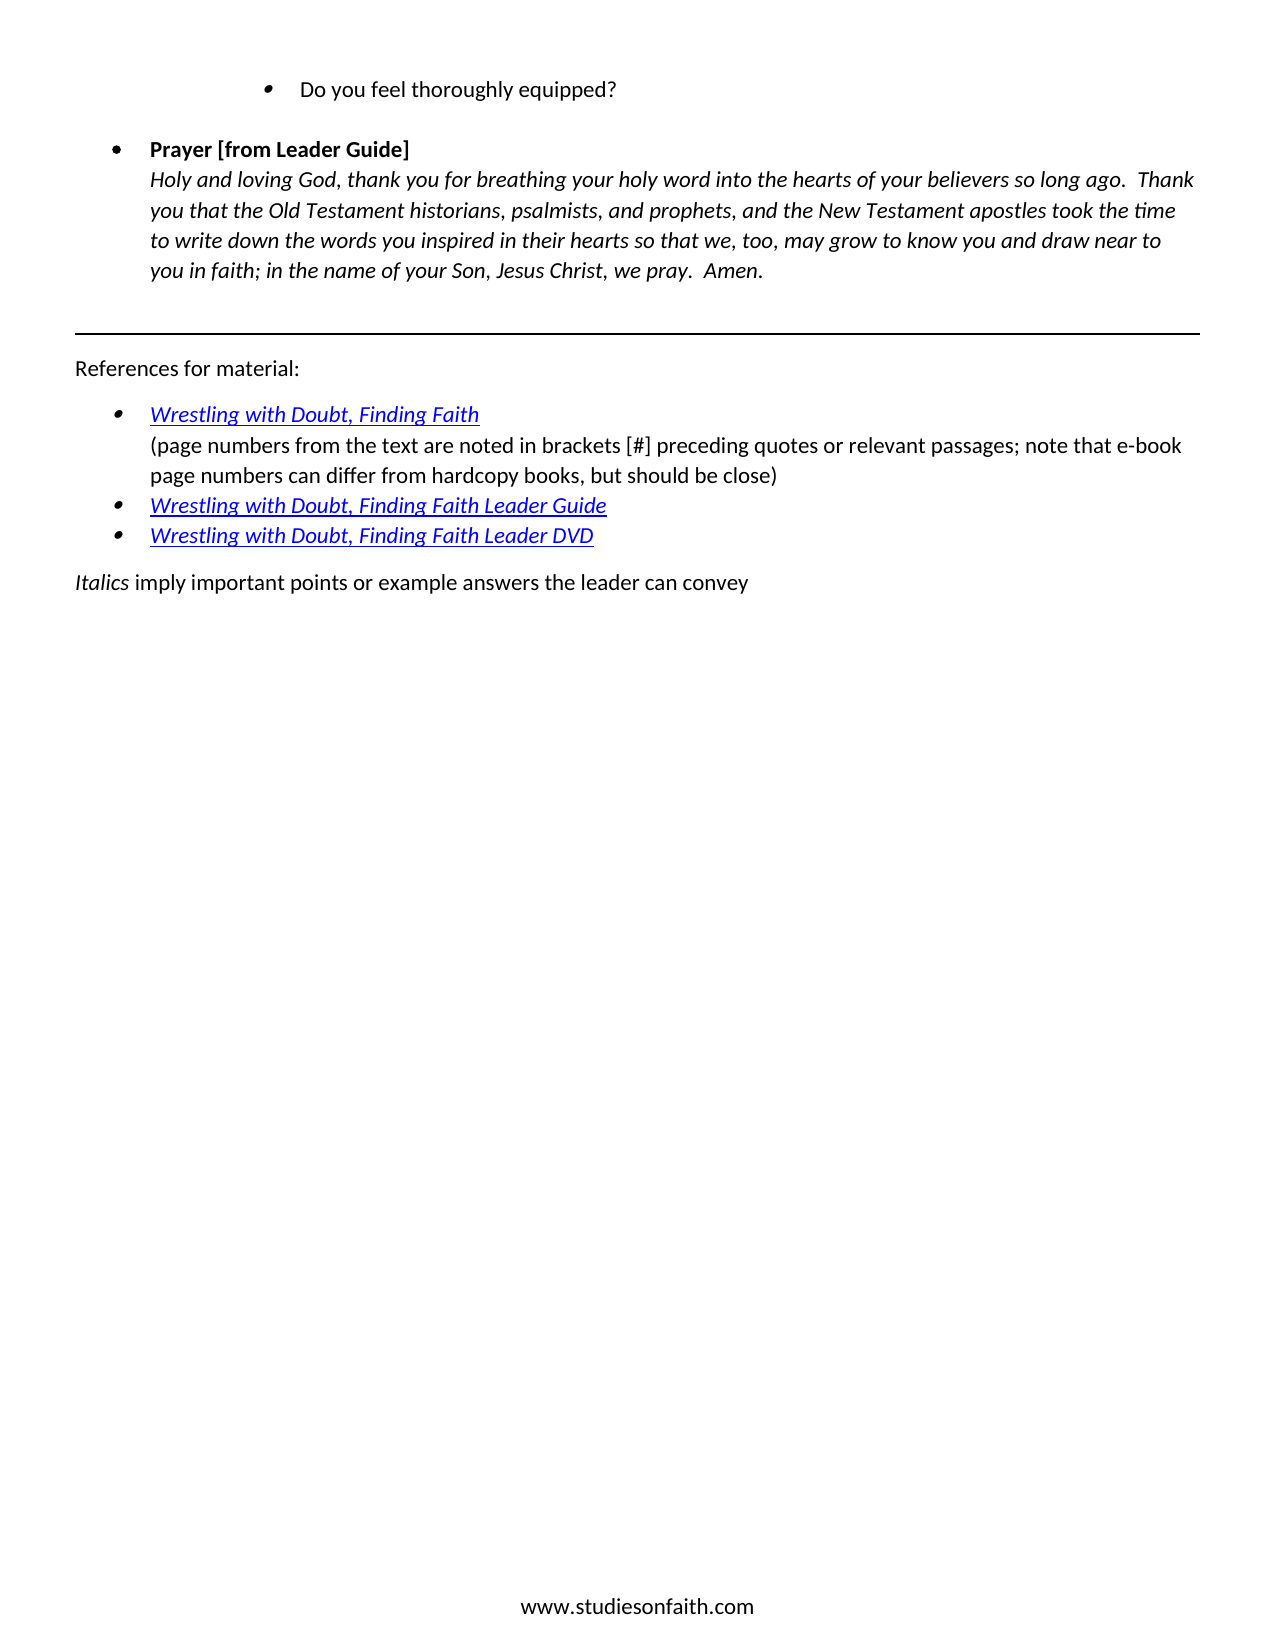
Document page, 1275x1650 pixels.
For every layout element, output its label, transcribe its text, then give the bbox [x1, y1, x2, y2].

list Do you feel thoroughly equipped? [262, 75, 1200, 133]
text Italics imply important points or example answers the leader can convey [75, 568, 1200, 596]
list Wrestling with Doubt, Finding Faith Leader Guide [112, 491, 1200, 519]
text References for material: [75, 354, 1200, 382]
list Prayer [from Leader Guide] Holy and loving God, thank you for breathing your holy word into the hearts of your believers so long ago. Thank you that the Old Testament historians, psalmists, and prophets, and the New Testament apostles took the time to write down the words you inspired in their hearts so that we, too, may grow to know you and draw near to you in faith; in the name of your Son, Jesus Christ, we pray. Amen. [112, 135, 1200, 284]
list Wrestling with Doubt, Finding Faith (page numbers from the text are noted in brackets [#] preceding quotes or relevant passages; note that e-book page numbers can differ from hardcopy books, but should be close) [112, 401, 1200, 489]
list Wrestling with Doubt, Finding Faith Leader DVD [112, 521, 1200, 549]
